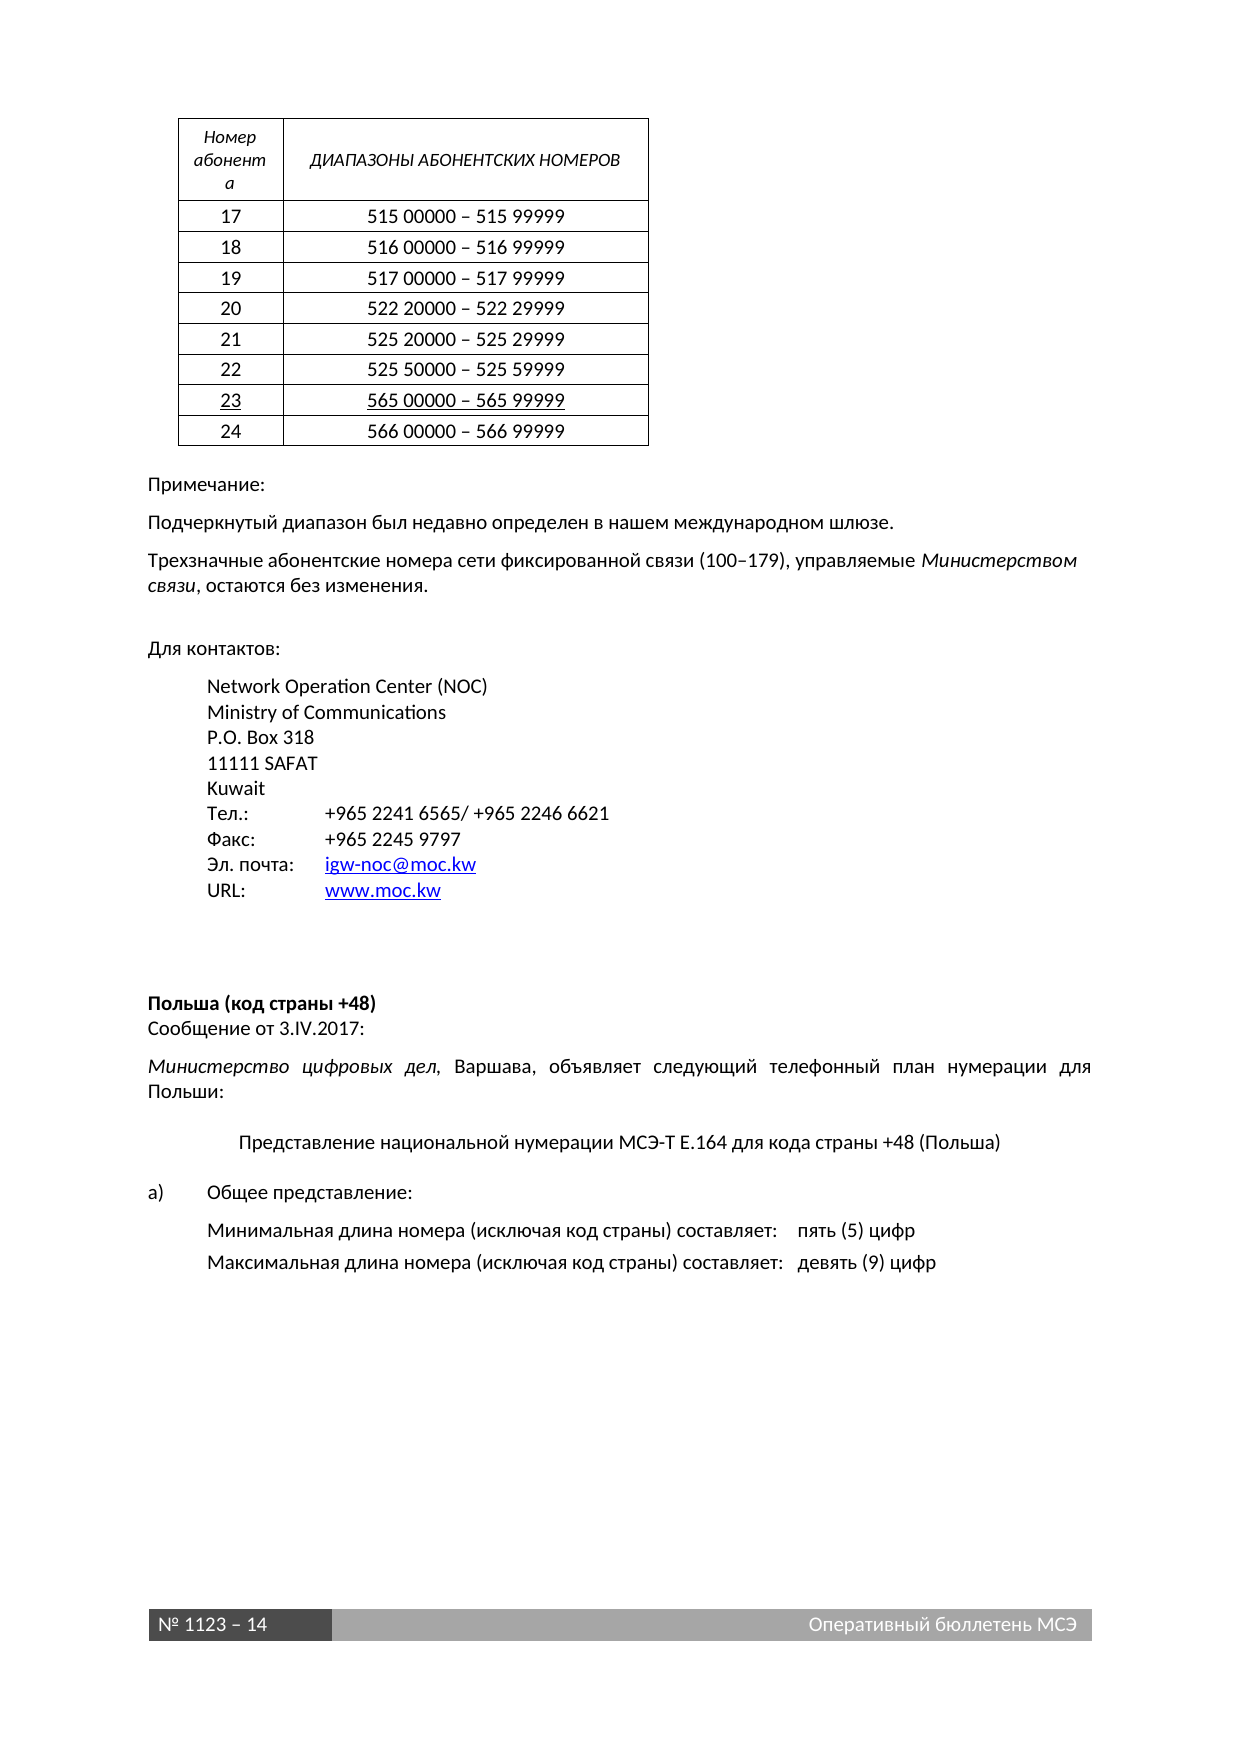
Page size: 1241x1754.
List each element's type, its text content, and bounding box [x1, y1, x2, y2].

table_cell 515 00000 – 515 99999 [284, 201, 648, 231]
text Подчеркнутый диапазон был недавно определен в нашем международном шлюзе. [148, 509, 1092, 535]
text Представление национальной нумерации МСЭ-T E.164 для кода страны +48 (Польша) [148, 1129, 1092, 1154]
text Сообщение от 3.IV.2017: [148, 1015, 1092, 1041]
table_cell 18 [179, 232, 283, 262]
text Польша (код страны +48) [148, 990, 1092, 1015]
table_cell 522 20000 – 522 29999 [284, 293, 648, 323]
table_cell 19 [179, 263, 283, 292]
text Минимальная длина номера (исключая код страны) составляет: пять (5) цифр [148, 1217, 1092, 1243]
table_cell 517 00000 – 517 99999 [284, 263, 648, 292]
table_cell 17 [179, 201, 283, 231]
text a) Общее представление: [148, 1179, 1092, 1205]
text Примечание: [148, 471, 1092, 497]
table_cell 20 [179, 293, 283, 323]
table_cell 21 [179, 324, 283, 353]
table_header ДИАПАЗОНЫ АБОНЕНТСКИХ НОМЕРОВ [284, 119, 648, 200]
table_cell 525 50000 – 525 59999 [284, 355, 648, 384]
text Network Operation Center (NOC) Ministry of Communications P.O. Box 318 11111 SAFAT Kuwait Тел.: +965 2241 6565/ +965 2246 6621 Факс: +965 2245 9797 Эл. почта: igw-noc@moc.kw URL: www.moc.kw [148, 673, 1092, 902]
text Трехзначные абонентские номера сети фиксированной связи (100–179), управляемые Министерством связи, остаются без изменения. [148, 547, 1092, 598]
text Максимальная длина номера (исключая код страны) составляет: девять (9) цифр [148, 1249, 1092, 1274]
table_cell 22 [179, 355, 283, 384]
table_cell 516 00000 – 516 99999 [284, 232, 648, 262]
text Министерство цифровых дел, Варшава, объявляет следующий телефонный план нумерации для Польши: [148, 1053, 1092, 1104]
table_cell 566 00000 – 566 99999 [284, 416, 648, 445]
table_cell 23 [179, 385, 283, 415]
table_cell 525 20000 – 525 29999 [284, 324, 648, 353]
text Для контактов: [148, 636, 1092, 661]
table_cell 24 [179, 416, 283, 445]
table_cell 565 00000 – 565 99999 [284, 385, 648, 415]
table_header Номер абонента [179, 119, 283, 200]
